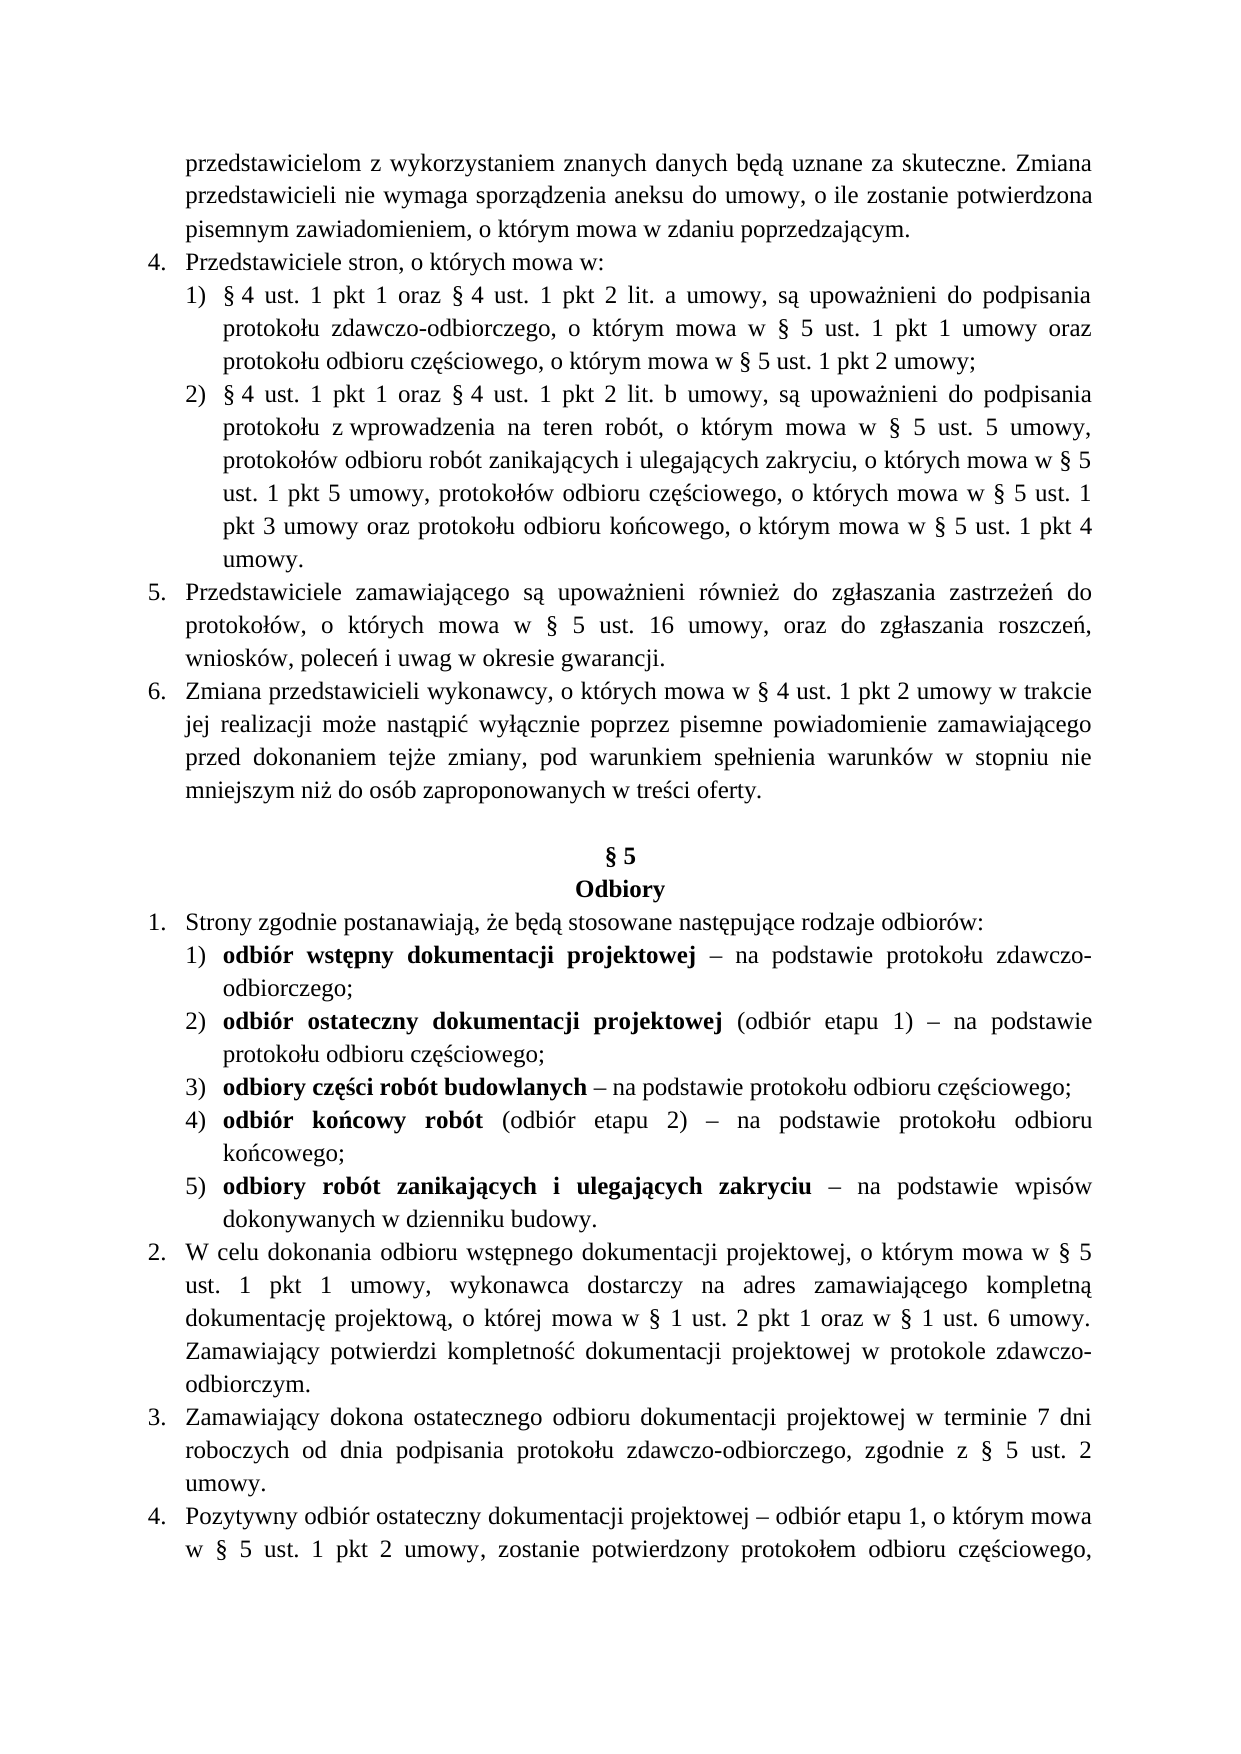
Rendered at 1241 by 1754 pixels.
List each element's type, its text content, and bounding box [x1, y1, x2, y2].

list odbiór ostateczny dokumentacji projektowej (odbiór etapu 1) – na podstawie protokołu odbioru częściowego; [185, 1006, 1093, 1068]
text § 5 [148, 841, 1093, 870]
list Zamawiający dokona ostatecznego odbioru dokumentacji projektowej w terminie 7 dni roboczych od dnia podpisania protokołu zdawczo-odbiorczego, zgodnie z § 5 ust. 2 umowy. [148, 1402, 1093, 1497]
list § 4 ust. 1 pkt 1 oraz § 4 ust. 1 pkt 2 lit. b umowy, są upoważnieni do podpisania protokołu z wprowadzenia na teren robót, o którym mowa w § 5 ust. 5 umowy, protokołów odbioru robót zanikających i ulegających zakryciu, o których mowa w § 5 ust. 1 pkt 5 umowy, protokołów odbioru częściowego, o których mowa w § 5 ust. 1 pkt 3 umowy oraz protokołu odbioru końcowego, o którym mowa w § 5 ust. 1 pkt 4 umowy. [185, 379, 1093, 573]
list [148, 1501, 1093, 1563]
list Przedstawiciele zamawiającego są upoważnieni również do zgłaszania zastrzeżeń do protokołów, o których mowa w § 5 ust. 16 umowy, oraz do zgłaszania roszczeń, wniosków, poleceń i uwag w okresie gwarancji. [148, 577, 1093, 672]
list Zmiana przedstawicieli wykonawcy, o których mowa w § 4 ust. 1 pkt 2 umowy w trakcie jej realizacji może nastąpić wyłącznie poprzez pisemne powiadomienie zamawiającego przed dokonaniem tejże zmiany, pod warunkiem spełnienia warunków w stopniu nie mniejszym niż do osób zaproponowanych w treści oferty. [148, 676, 1093, 804]
list Strony zgodnie postanawiają, że będą stosowane następujące rodzaje odbiorów: [148, 907, 1093, 936]
list odbiory robót zanikających i ulegających zakryciu – na podstawie wpisów dokonywanych w dzienniku budowy. [185, 1171, 1093, 1233]
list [148, 148, 1093, 242]
list Przedstawiciele stron, o których mowa w: [148, 247, 1093, 275]
list odbiór końcowy robót (odbiór etapu 2) – na podstawie protokołu odbioru końcowego; [185, 1105, 1093, 1167]
list odbiory części robót budowlanych – na podstawie protokołu odbioru częściowego; [185, 1072, 1093, 1101]
list W celu dokonania odbioru wstępnego dokumentacji projektowej, o którym mowa w § 5 ust. 1 pkt 1 umowy, wykonawca dostarczy na adres zamawiającego kompletną dokumentację projektową, o której mowa w § 1 ust. 2 pkt 1 oraz w § 1 ust. 6 umowy. Zamawiający potwierdzi kompletność dokumentacji projektowej w protokole zdawczo-odbiorczym. [148, 1237, 1093, 1398]
list § 4 ust. 1 pkt 1 oraz § 4 ust. 1 pkt 2 lit. a umowy, są upoważnieni do podpisania protokołu zdawczo-odbiorczego, o którym mowa w § 5 ust. 1 pkt 1 umowy oraz protokołu odbioru częściowego, o którym mowa w § 5 ust. 1 pkt 2 umowy; [185, 280, 1093, 374]
list odbiór wstępny dokumentacji projektowej – na podstawie protokołu zdawczo-odbiorczego; [185, 940, 1093, 1002]
text Odbiory [148, 874, 1093, 903]
